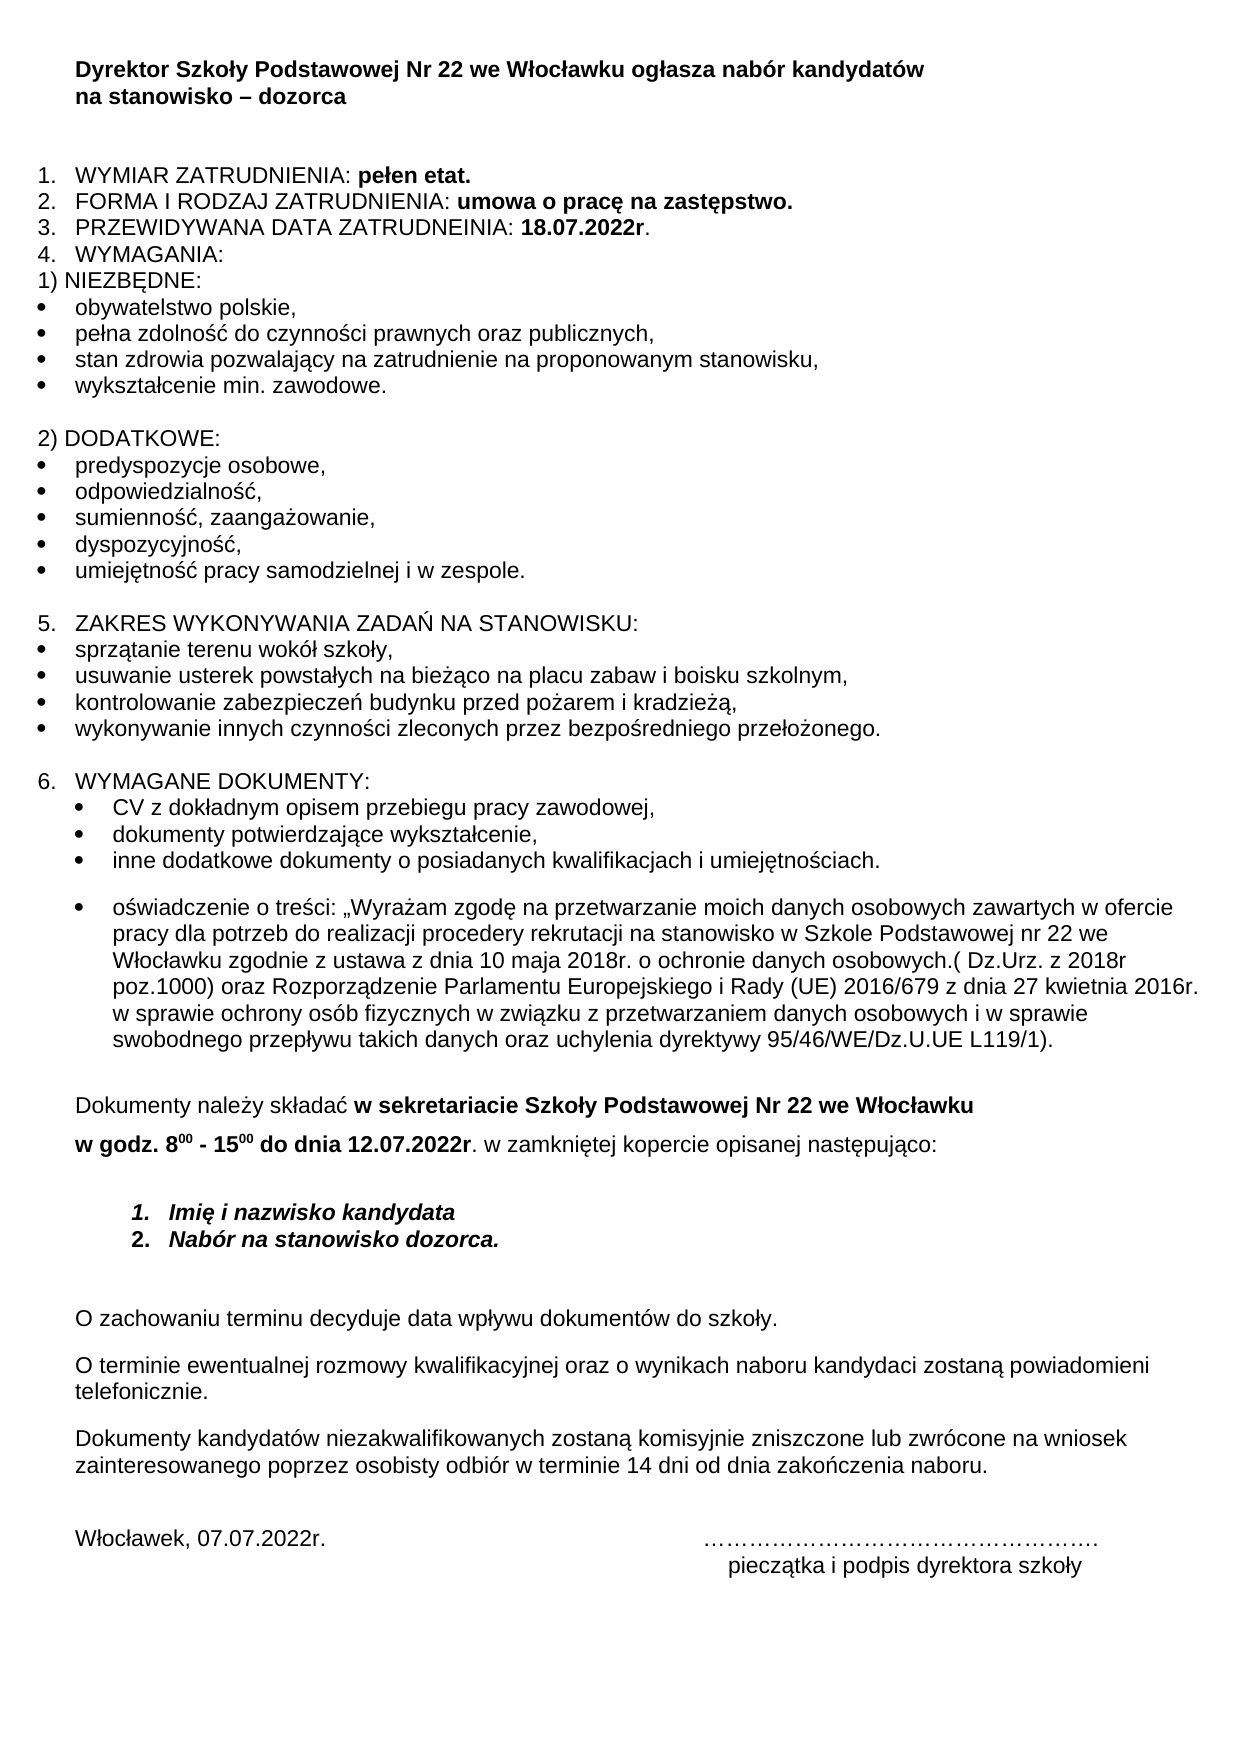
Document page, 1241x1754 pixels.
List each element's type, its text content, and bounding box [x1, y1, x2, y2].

list stan zdrowia pozwalający na zatrudnienie na proponowanym stanowisku, [37, 346, 1219, 372]
list predyspozycje osobowe, [37, 452, 1219, 478]
list dokumenty potwierdzające wykształcenie, [75, 821, 1219, 847]
list wykształcenie min. zawodowe. [37, 372, 1219, 399]
text na stanowisko – dozorca [75, 83, 1219, 109]
text Dyrektor Szkoły Podstawowej Nr 22 we Włocławku ogłasza nabór kandydatów [75, 56, 1219, 83]
list FORMA I RODZAJ ZATRUDNIENIA: umowa o pracę na zastępstwo. [37, 188, 1219, 214]
list odpowiedzialność, [37, 478, 1219, 504]
list PRZEWIDYWANA DATA ZATRUDNEINIA: 18.07.2022r. [37, 214, 1219, 241]
list sprzątanie terenu wokół szkoły, [37, 636, 1219, 662]
list obywatelstwo polskie, [37, 293, 1219, 320]
list Nabór na stanowisko dozorca. [131, 1226, 1219, 1252]
text pieczątka i podpis dyrektora szkoły [591, 1552, 1219, 1578]
list WYMAGANE DOKUMENTY: [37, 768, 1219, 794]
text w godz. 800 - 1500 do dnia 12.07.2022r. w zamkniętej kopercie opisanej następująco: [75, 1131, 1219, 1157]
list umiejętność pracy samodzielnej i w zespole. [37, 557, 1219, 583]
list CV z dokładnym opisem przebiegu pracy zawodowej, [75, 794, 1219, 821]
list kontrolowanie zabezpieczeń budynku przed pożarem i kradzieżą, [37, 689, 1219, 715]
list oświadczenie o treści: „Wyrażam zgodę na przetwarzanie moich danych osobowych zawartych w ofercie pracy dla potrzeb do realizacji procedery rekrutacji na stanowisko w Szkole Podstawowej nr 22 we Włocławku zgodnie z ustawa z dnia 10 maja 2018r. o ochronie danych osobowych.( Dz.Urz. z 2018r poz.1000) oraz Rozporządzenie Parlamentu Europejskiego i Rady (UE) 2016/679 z dnia 27 kwietnia 2016r. w sprawie ochrony osób fizycznych w związku z przetwarzaniem danych osobowych i w sprawie swobodnego przepływu takich danych oraz uchylenia dyrektywy 95/46/WE/Dz.U.UE L119/1). [75, 894, 1219, 1052]
list inne dodatkowe dokumenty o posiadanych kwalifikacjach i umiejętnościach. [75, 847, 1219, 873]
text O terminie ewentualnej rozmowy kwalifikacyjnej oraz o wynikach naboru kandydaci zostaną powiadomieni telefonicznie. [75, 1352, 1219, 1404]
list dyspozycyjność, [37, 531, 1219, 557]
list sumienność, zaangażowanie, [37, 504, 1219, 531]
list usuwanie usterek powstałych na bieżąco na placu zabaw i boisku szkolnym, [37, 662, 1219, 689]
text Włocławek, 07.07.2022r. ……………………………………………. [75, 1525, 1219, 1552]
list O zachowaniu terminu decyduje data wpływu dokumentów do szkoły. [75, 1305, 1219, 1331]
list WYMAGANIA: [37, 241, 1219, 267]
list pełna zdolność do czynności prawnych oraz publicznych, [37, 320, 1219, 346]
text Dokumenty należy składać w sekretariacie Szkoły Podstawowej Nr 22 we Włocławku [75, 1092, 1219, 1118]
list Imię i nazwisko kandydata [131, 1199, 1219, 1226]
list wykonywanie innych czynności zleconych przez bezpośredniego przełożonego. [37, 715, 1219, 741]
list 1) NIEZBĘDNE: [37, 267, 1219, 293]
list ZAKRES WYKONYWANIA ZADAŃ NA STANOWISKU: [37, 610, 1219, 636]
text Dokumenty kandydatów niezakwalifikowanych zostaną komisyjnie zniszczone lub zwrócone na wniosek zainteresowanego poprzez osobisty odbiór w terminie 14 dni od dnia zakończenia naboru. [75, 1425, 1219, 1478]
list WYMIAR ZATRUDNIENIA: pełen etat. [37, 162, 1219, 188]
list 2) DODATKOWE: [37, 425, 1219, 452]
